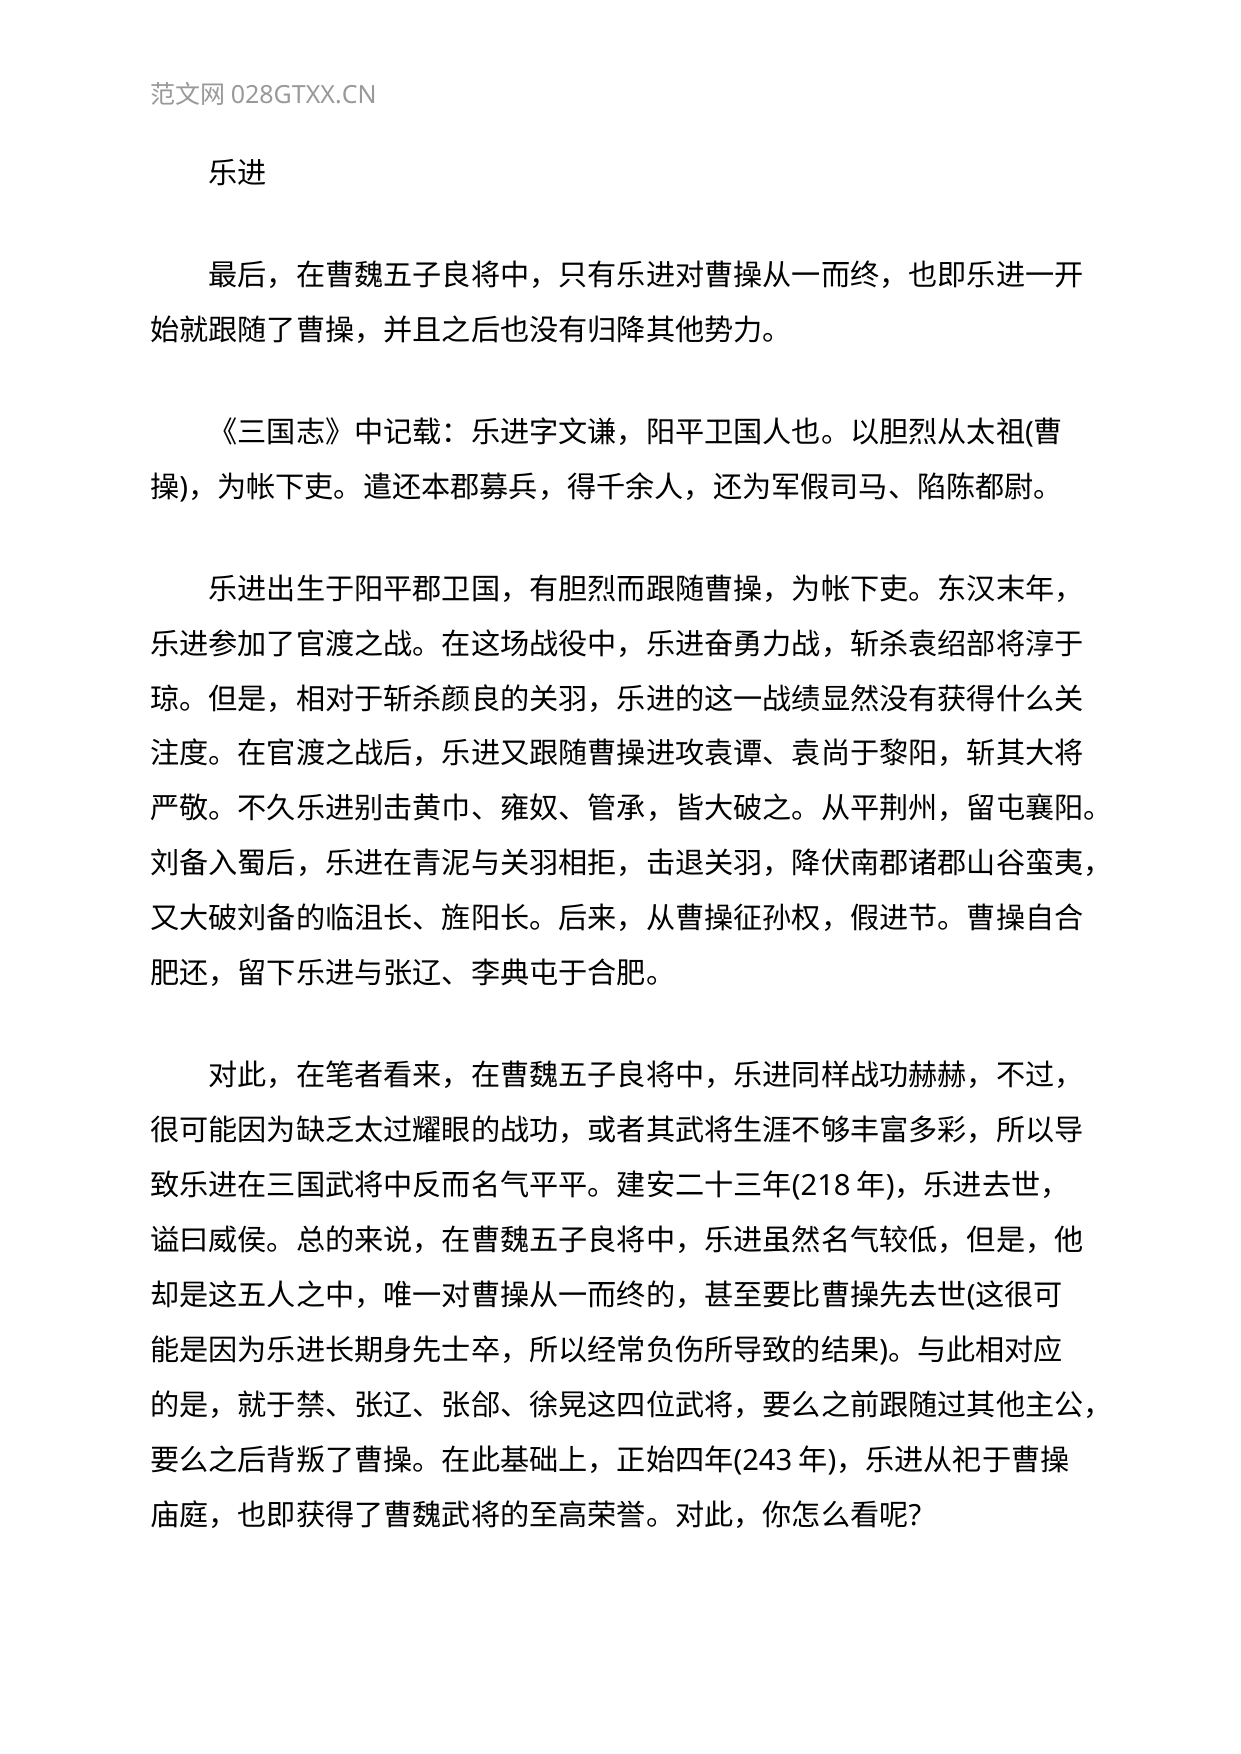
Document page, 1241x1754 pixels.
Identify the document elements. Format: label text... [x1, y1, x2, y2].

text 乐进出生于阳平郡卫国，有胆烈而跟随曹操，为帐下吏。东汉末年，乐进参加了官渡之战。在这场战役中，乐进奋勇力战，斩杀袁绍部将淳于琼。但是，相对于斩杀颜良的关羽，乐进的这一战绩显然没有获得什么关注度。在官渡之战后，乐进又跟随曹操进攻袁谭、袁尚于黎阳，斩其大将严敬。不久乐进别击黄巾、雍奴、管承，皆大破之。从平荆州，留屯襄阳。刘备入蜀后，乐进在青泥与关羽相拒，击退关羽，降伏南郡诸郡山谷蛮夷，又大破刘备的临沮长、旌阳长。后来，从曹操征孙权，假进节。曹操自合肥还，留下乐进与张辽、李典屯于合肥。 [150, 565, 1090, 992]
text 《三国志》中记载：乐进字文谦，阳平卫国人也。以胆烈从太祖(曹操)，为帐下吏。遣还本郡募兵，得千余人，还为军假司马、陷陈都尉。 [150, 408, 1090, 506]
text 对此，在笔者看来，在曹魏五子良将中，乐进同样战功赫赫，不过，很可能因为缺乏太过耀眼的战功，或者其武将生涯不够丰富多彩，所以导致乐进在三国武将中反而名气平平。建安二十三年(218年)，乐进去世，谥曰威侯。总的来说，在曹魏五子良将中，乐进虽然名气较低，但是，他却是这五人之中，唯一对曹操从一而终的，甚至要比曹操先去世(这很可能是因为乐进长期身先士卒，所以经常负伤所导致的结果)。与此相对应的是，就于禁、张辽、张郃、徐晃这四位武将，要么之前跟随过其他主公，要么之后背叛了曹操。在此基础上，正始四年(243年)，乐进从祀于曹操庙庭，也即获得了曹魏武将的至高荣誉。对此，你怎么看呢? [150, 1051, 1090, 1533]
text 最后，在曹魏五子良将中，只有乐进对曹操从一而终，也即乐进一开始就跟随了曹操，并且之后也没有归降其他势力。 [150, 252, 1090, 349]
text 乐进 [150, 150, 1090, 192]
